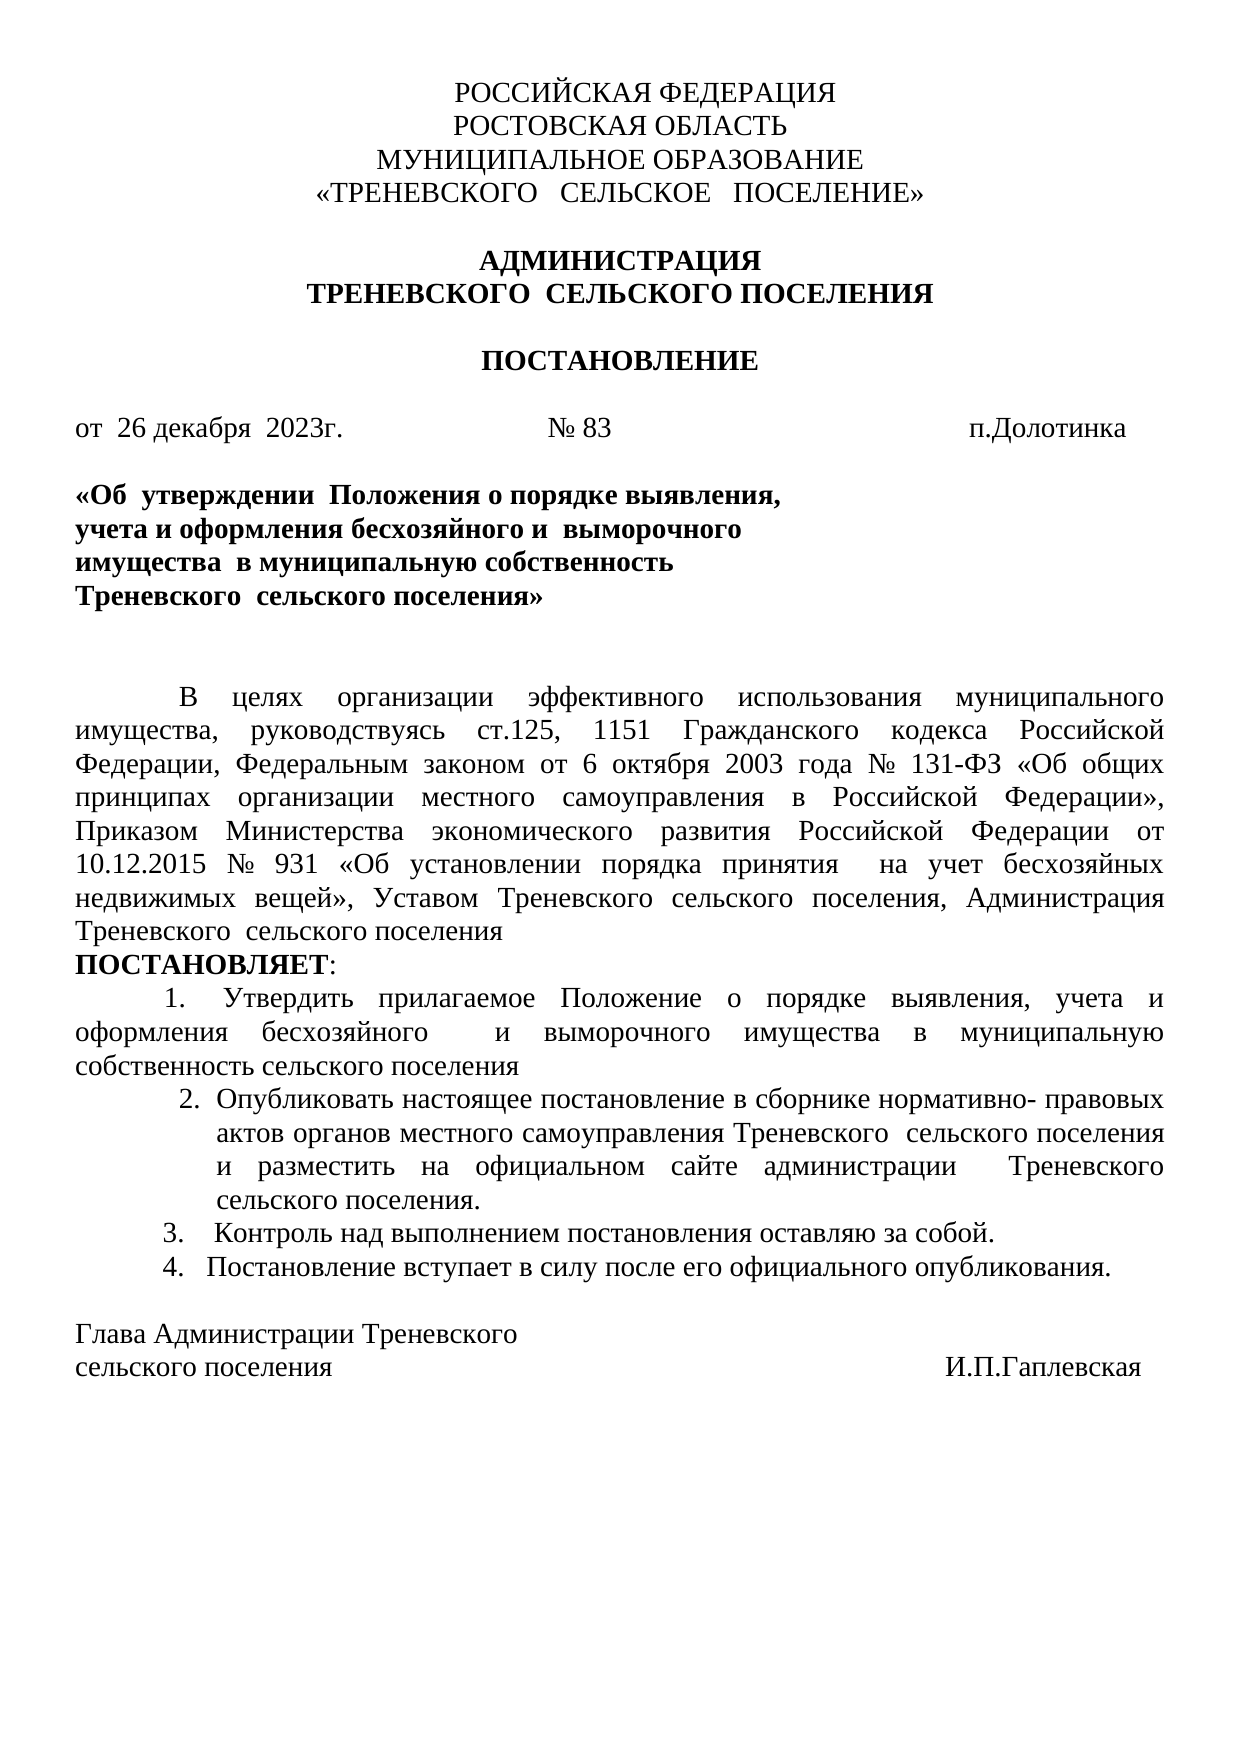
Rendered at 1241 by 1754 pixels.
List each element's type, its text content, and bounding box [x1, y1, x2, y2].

text ПОСТАНОВЛЯЕТ: [75, 947, 1165, 981]
text Глава Администрации Треневского [75, 1316, 1165, 1349]
text 3. Контроль над выполнением постановления оставляю за собой. [75, 1215, 1165, 1249]
text сельского поселения И.П.Гаплевская [75, 1349, 1165, 1383]
text В целях организации эффективного использования муниципального имущества, руководствуясь ст.125, 1151 Гражданского кодекса Российской Федерации, Федеральным законом от 6 октября 2003 года № 131-ФЗ «Об общих принципах организации местного самоуправления в Российской Федерации», Приказом Министерства экономического развития Российской Федерации от 10.12.2015 № 931 «Об установлении порядка принятия на учет бесхозяйных недвижимых вещей», Уставом Треневского сельского поселения, Администрация Треневского сельского поселения [75, 679, 1165, 947]
list Утвердить прилагаемое Положение о порядке выявления, учета и оформления бесхозяйного и выморочного имущества в муниципальную собственность сельского поселения [75, 981, 1165, 1081]
text РОССИЙСКАЯ ФЕДЕРАЦИЯ [75, 75, 1165, 108]
text ТРЕНЕВСКОГО СЕЛЬСКОГО ПОСЕЛЕНИЯ [75, 276, 1165, 310]
text «ТРЕНЕВСКОГО СЕЛЬСКОЕ ПОСЕЛЕНИЕ» [75, 176, 1165, 209]
text МУНИЦИПАЛЬНОЕ ОБРАЗОВАНИЕ [75, 142, 1165, 176]
list Опубликовать настоящее постановление в сборнике нормативно- правовых актов органов местного самоуправления Треневского сельского поселения и разместить на официальном сайте администрации Треневского сельского поселения. [178, 1081, 1165, 1215]
text РОСТОВСКАЯ ОБЛАСТЬ [75, 108, 1165, 142]
text от 26 декабря 2023г. № 83 п.Долотинка [75, 410, 1165, 444]
text имущества в муниципальную собственность [75, 544, 1165, 578]
text «Об утверждении Положения о порядке выявления, [75, 477, 1165, 511]
text ПОСТАНОВЛЕНИЕ [75, 343, 1165, 377]
text 4. Постановление вступает в силу после его официального опубликования. [75, 1249, 1165, 1282]
text АДМИНИСТРАЦИЯ [75, 243, 1165, 276]
text Треневского сельского поселения» [75, 578, 1165, 612]
text учета и оформления бесхозяйного и выморочного [75, 511, 1165, 544]
